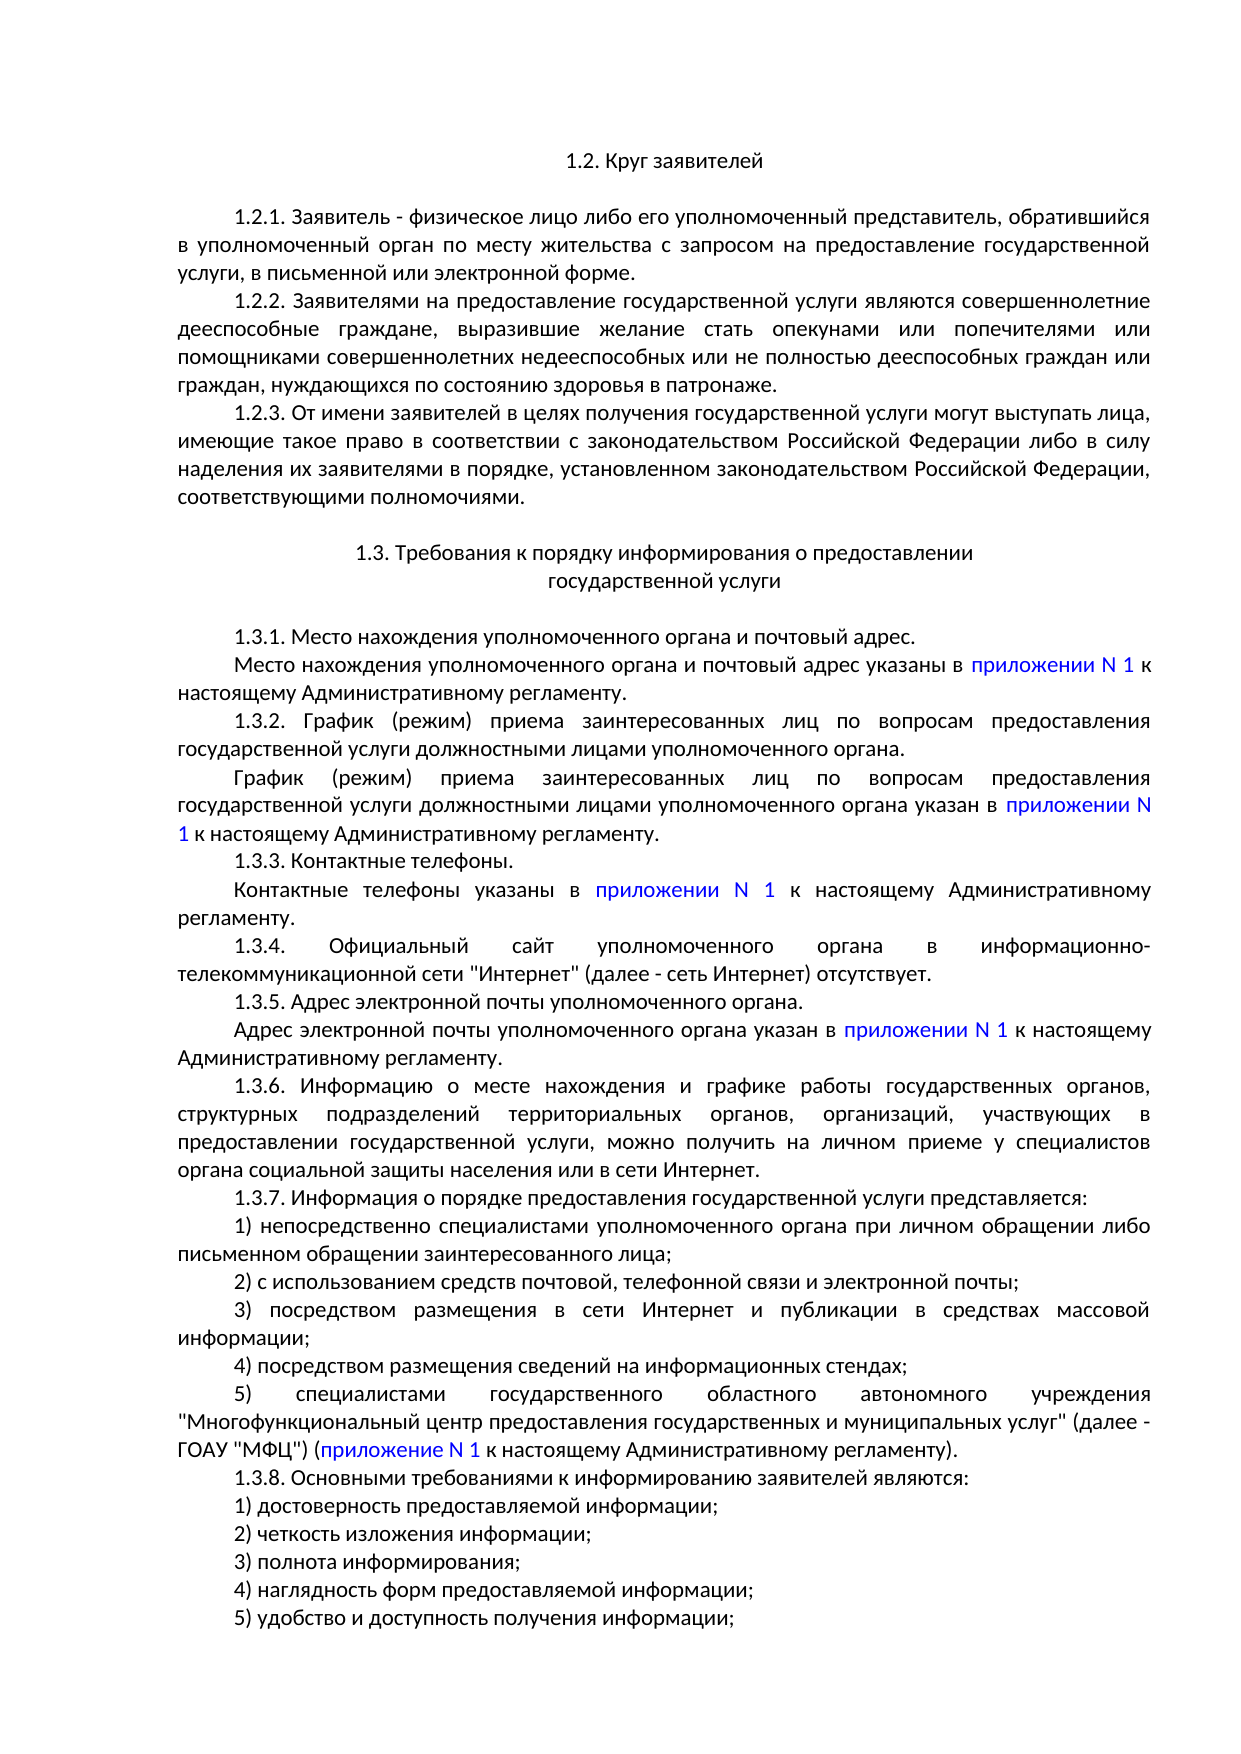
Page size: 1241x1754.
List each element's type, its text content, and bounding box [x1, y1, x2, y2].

text 4) наглядность форм предоставляемой информации; [177, 1575, 1152, 1603]
text 1.2.2. Заявителями на предоставление государственной услуги являются совершеннолетние дееспособные граждане, выразившие желание стать опекунами или попечителями или помощниками совершеннолетних недееспособных или не полностью дееспособных граждан или граждан, нуждающихся по состоянию здоровья в патронаже. [177, 286, 1152, 398]
text 1.3.3. Контактные телефоны. [177, 847, 1152, 875]
text 2) с использованием средств почтовой, телефонной связи и электронной почты; [177, 1267, 1152, 1295]
text 1) достоверность предоставляемой информации; [177, 1491, 1152, 1519]
text 1.3.2. График (режим) приема заинтересованных лиц по вопросам предоставления государственной услуги должностными лицами уполномоченного органа. [177, 707, 1152, 763]
text 1.3.7. Информация о порядке предоставления государственной услуги представляется: [177, 1183, 1152, 1211]
text 3) посредством размещения в сети Интернет и публикации в средствах массовой информации; [177, 1295, 1152, 1351]
text 1) непосредственно специалистами уполномоченного органа при личном обращении либо письменном обращении заинтересованного лица; [177, 1211, 1152, 1267]
text Контактные телефоны указаны в приложении N 1 к настоящему Административному регламенту. [177, 875, 1152, 931]
text 1.3. Требования к порядку информирования о предоставлении [177, 538, 1152, 566]
text Место нахождения уполномоченного органа и почтовый адрес указаны в приложении N 1 к настоящему Административному регламенту. [177, 651, 1152, 707]
text Адрес электронной почты уполномоченного органа указан в приложении N 1 к настоящему Административному регламенту. [177, 1015, 1152, 1071]
text 1.3.1. Место нахождения уполномоченного органа и почтовый адрес. [177, 622, 1152, 651]
text 2) четкость изложения информации; [177, 1519, 1152, 1547]
text 1.2.3. От имени заявителей в целях получения государственной услуги могут выступать лица, имеющие такое право в соответствии с законодательством Российской Федерации либо в силу наделения их заявителями в порядке, установленном законодательством Российской Федерации, соответствующими полномочиями. [177, 398, 1152, 510]
text государственной услуги [177, 566, 1152, 594]
text 1.3.6. Информацию о месте нахождения и графике работы государственных органов, структурных подразделений территориальных органов, организаций, участвующих в предоставлении государственной услуги, можно получить на личном приеме у специалистов органа социальной защиты населения или в сети Интернет. [177, 1071, 1152, 1183]
text 3) полнота информирования; [177, 1547, 1152, 1575]
text 4) посредством размещения сведений на информационных стендах; [177, 1351, 1152, 1379]
text 1.3.5. Адрес электронной почты уполномоченного органа. [177, 987, 1152, 1015]
text График (режим) приема заинтересованных лиц по вопросам предоставления государственной услуги должностными лицами уполномоченного органа указан в приложении N 1 к настоящему Административному регламенту. [177, 763, 1152, 847]
text 5) удобство и доступность получения информации; [177, 1603, 1152, 1631]
text 1.2. Круг заявителей [177, 146, 1152, 174]
text 5) специалистами государственного областного автономного учреждения "Многофункциональный центр предоставления государственных и муниципальных услуг" (далее - ГОАУ "МФЦ") (приложение N 1 к настоящему Административному регламенту). [177, 1379, 1152, 1463]
text 1.3.4. Официальный сайт уполномоченного органа в информационно-телекоммуникационной сети "Интернет" (далее - сеть Интернет) отсутствует. [177, 931, 1152, 987]
text 1.2.1. Заявитель - физическое лицо либо его уполномоченный представитель, обратившийся в уполномоченный орган по месту жительства с запросом на предоставление государственной услуги, в письменной или электронной форме. [177, 202, 1152, 286]
text 1.3.8. Основными требованиями к информированию заявителей являются: [177, 1463, 1152, 1491]
